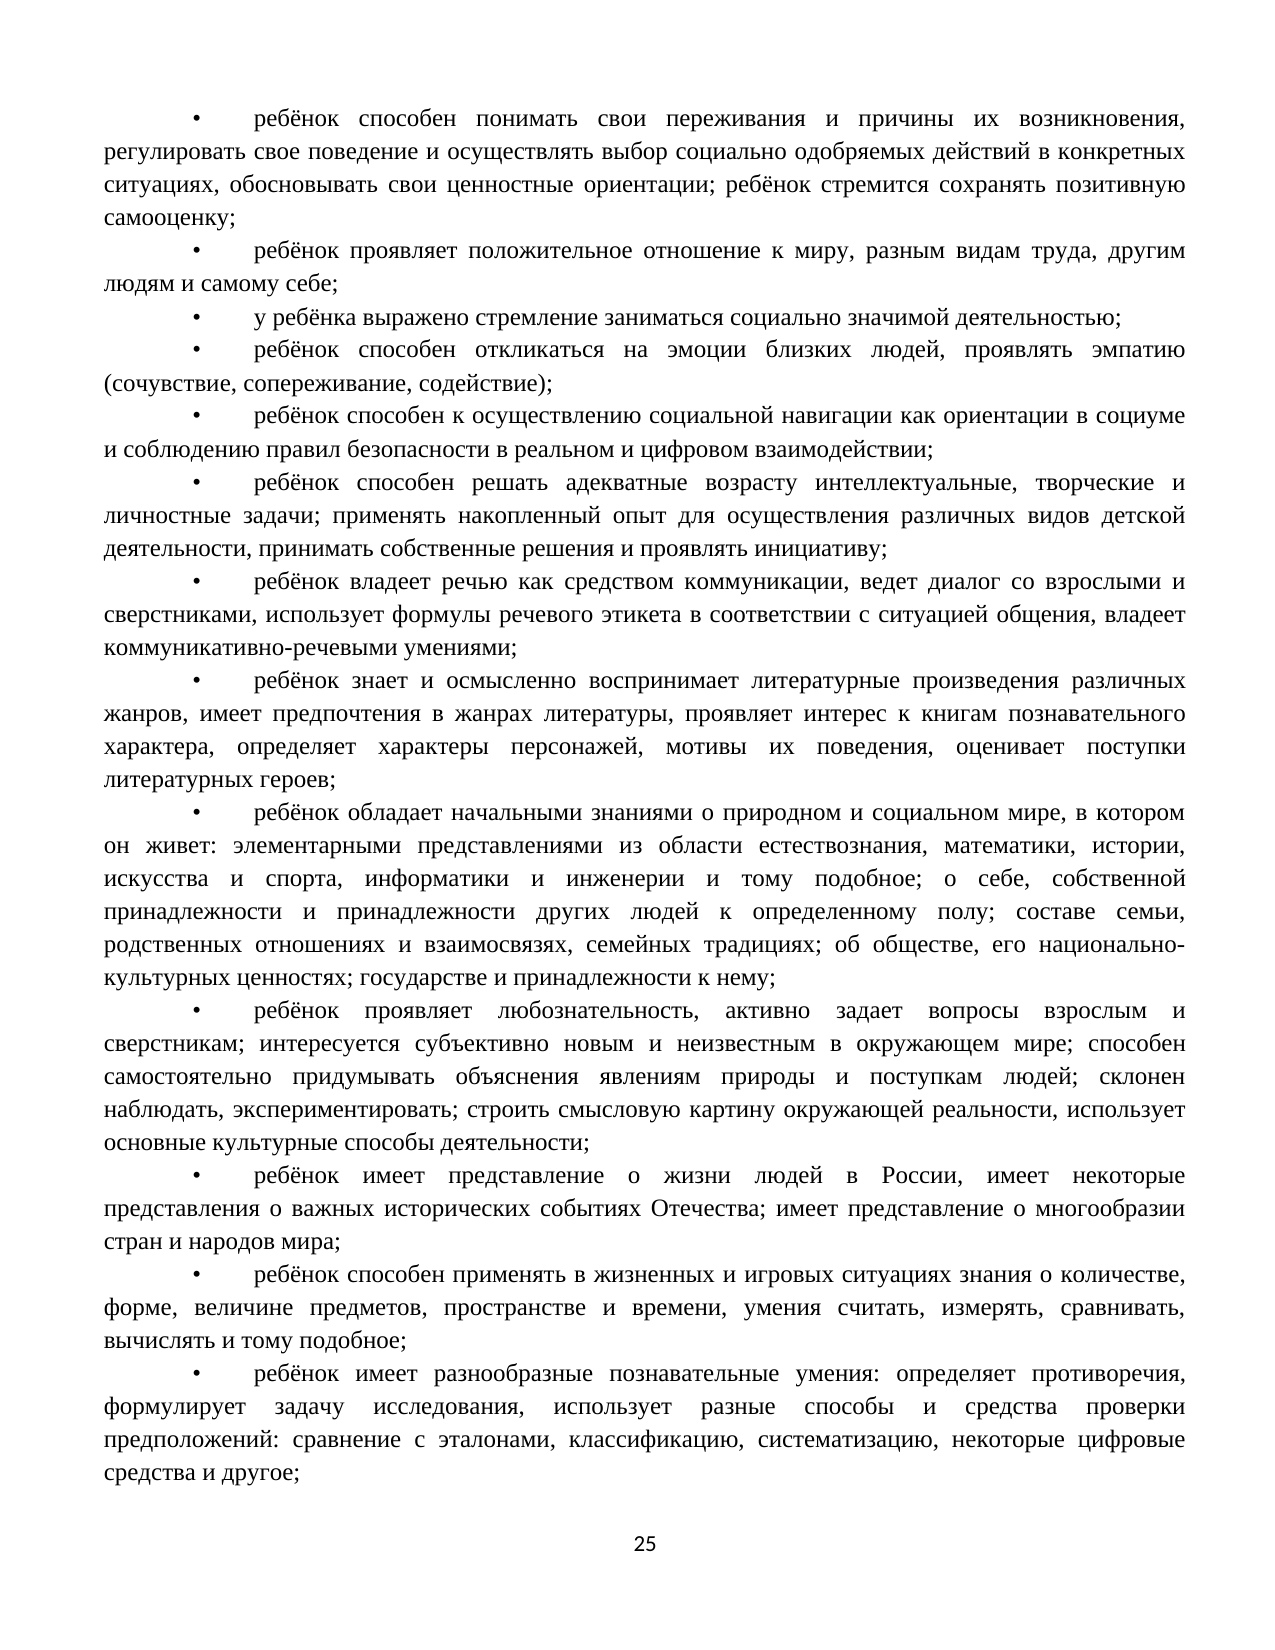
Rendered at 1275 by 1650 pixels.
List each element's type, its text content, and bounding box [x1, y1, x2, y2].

text • ребёнок проявляет положительное отношение к миру, разным видам труда, другим людям и самому себе; [103, 236, 1186, 297]
text • ребёнок владеет речью как средством коммуникации, ведет диалог со взрослыми и сверстниками, использует формулы речевого этикета в соответствии с ситуацией общения, владеет коммуникативно-речевыми умениями; [103, 566, 1186, 661]
text • ребёнок способен решать адекватные возрасту интеллектуальные, творческие и личностные задачи; применять накопленный опыт для осуществления различных видов детской деятельности, принимать собственные решения и проявлять инициативу; [103, 467, 1186, 561]
text • ребёнок имеет представление о жизни людей в России, имеет некоторые представления о важных исторических событиях Отечества; имеет представление о многообразии стран и народов мира; [103, 1160, 1186, 1255]
text • ребёнок знает и осмысленно воспринимает литературные произведения различных жанров, имеет предпочтения в жанрах литературы, проявляет интерес к книгам познавательного характера, определяет характеры персонажей, мотивы их поведения, оценивает поступки литературных героев; [103, 665, 1186, 793]
text • у ребёнка выражено стремление заниматься социально значимой деятельностью; [103, 302, 1186, 330]
text • ребёнок проявляет любознательность, активно задает вопросы взрослым и сверстникам; интересуется субъективно новым и неизвестным в окружающем мире; способен самостоятельно придумывать объяснения явлениям природы и поступкам людей; склонен наблюдать, экспериментировать; строить смысловую картину окружающей реальности, использует основные культурные способы деятельности; [103, 995, 1186, 1156]
text • ребёнок способен применять в жизненных и игровых ситуациях знания о количестве, форме, величине предметов, пространстве и времени, умения считать, измерять, сравнивать, вычислять и тому подобное; [103, 1259, 1186, 1354]
text • ребёнок способен понимать свои переживания и причины их возникновения, регулировать свое поведение и осуществлять выбор социально одобряемых действий в конкретных ситуациях, обосновывать свои ценностные ориентации; ребёнок стремится сохранять позитивную самооценку; [103, 103, 1186, 231]
text • ребёнок имеет разнообразные познавательные умения: определяет противоречия, формулирует задачу исследования, использует разные способы и средства проверки предположений: сравнение с эталонами, классификацию, систематизацию, некоторые цифровые средства и другое; [103, 1358, 1186, 1486]
text • ребёнок способен к осуществлению социальной навигации как ориентации в социуме и соблюдению правил безопасности в реальном и цифровом взаимодействии; [103, 401, 1186, 462]
text • ребёнок обладает начальными знаниями о природном и социальном мире, в котором он живет: элементарными представлениями из области естествознания, математики, истории, искусства и спорта, информатики и инженерии и тому подобное; о себе, собственной принадлежности и принадлежности других людей к определенному полу; составе семьи, родственных отношениях и взаимосвязях, семейных традициях; об обществе, его национально-культурных ценностях; государстве и принадлежности к нему; [103, 797, 1186, 991]
text • ребёнок способен откликаться на эмоции близких людей, проявлять эмпатию (сочувствие, сопереживание, содействие); [103, 334, 1186, 396]
